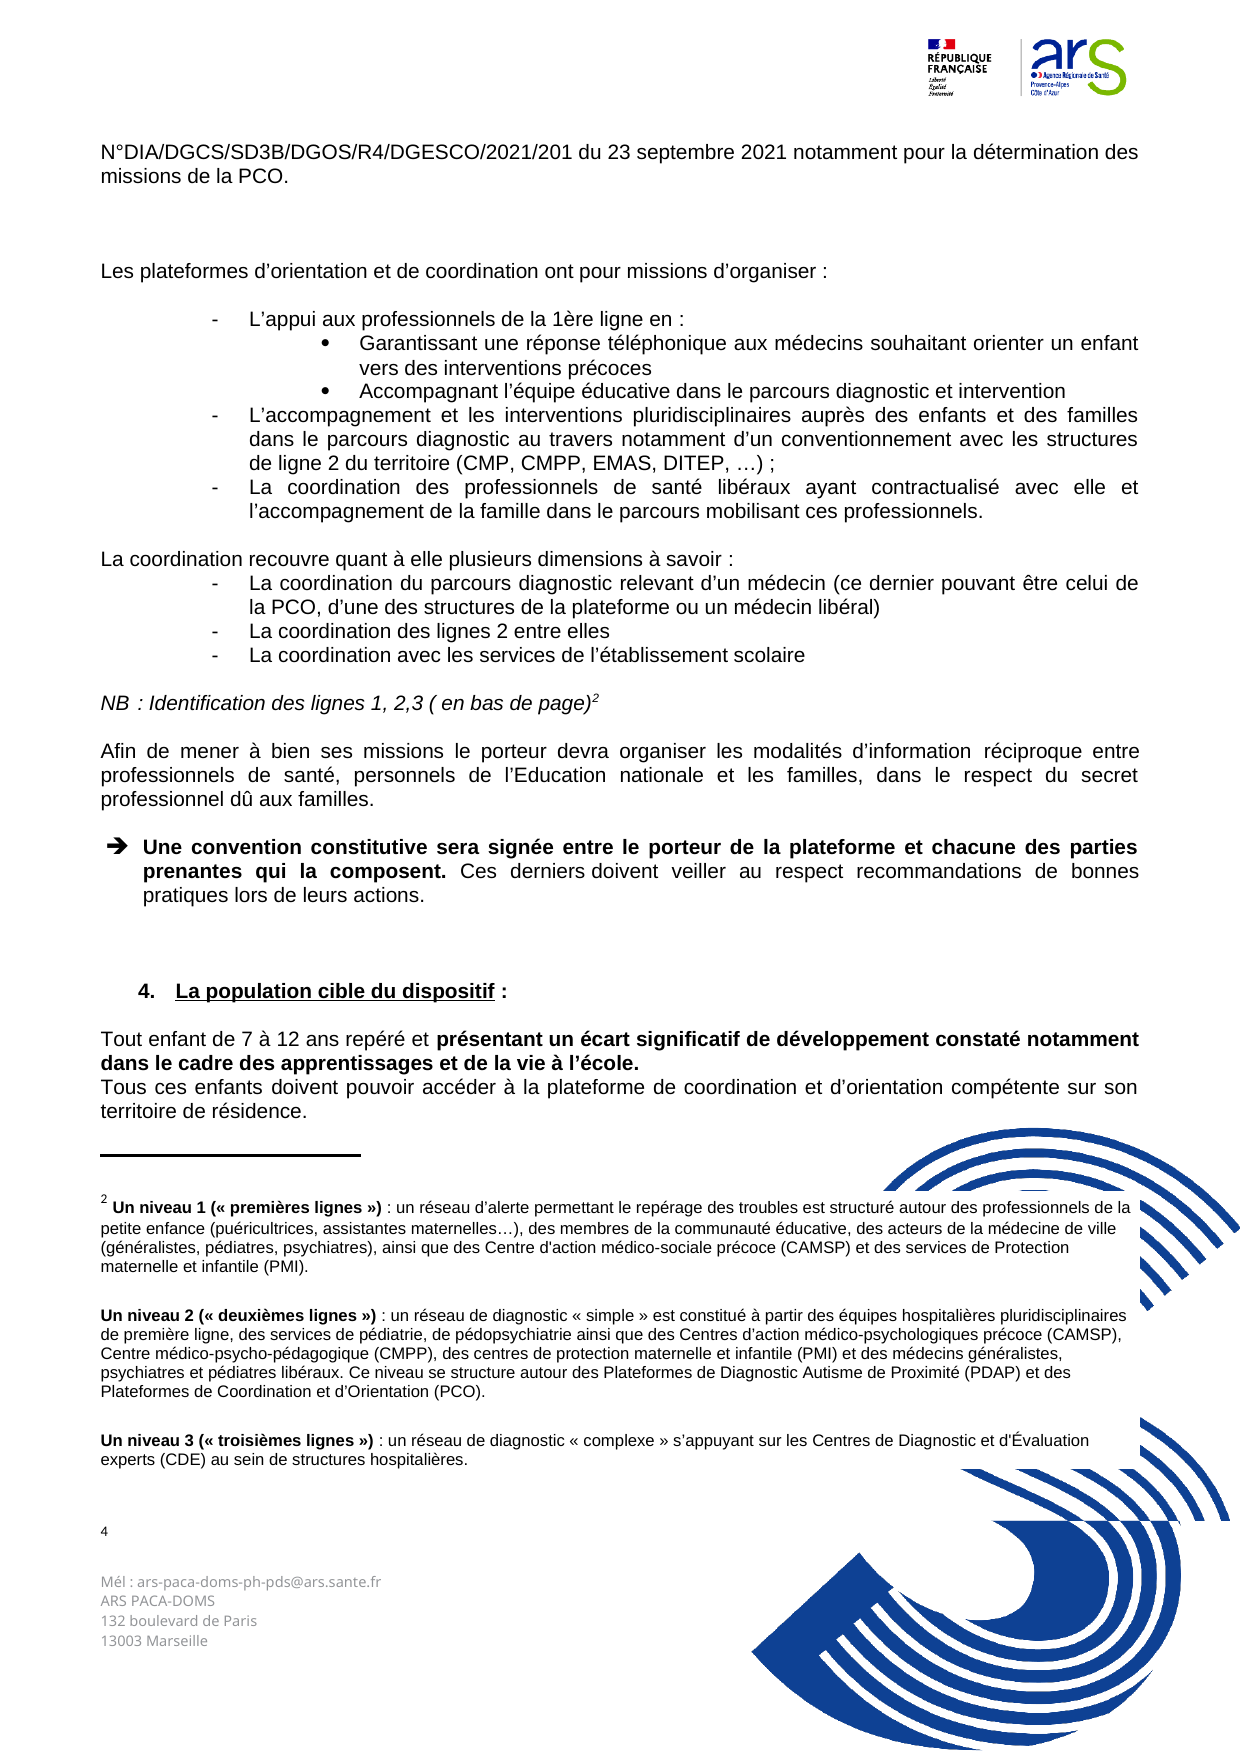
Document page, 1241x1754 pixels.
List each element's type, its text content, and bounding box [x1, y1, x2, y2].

picture [733, 1127, 1240, 1754]
list L’appui aux professionnels de la 1ère ligne en : [211, 307, 1140, 331]
list La population cible du dispositif : [138, 979, 1140, 1003]
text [100, 139, 1140, 187]
list Une convention constitutive sera signée entre le porteur de la plateforme et chacune des parties prenantes qui la composent. Ces derniers doivent veiller au respect recommandations de bonnes pratiques lors de leurs actions. [105, 834, 1140, 907]
text NB : Identification des lignes 1, 2,3 ( en bas de page) [100, 691, 1140, 715]
picture [927, 38, 1140, 97]
list L’accompagnement et les interventions pluridisciplinaires auprès des enfants et des familles dans le parcours diagnostic au travers notamment d’un conventionnement avec les structures de ligne 2 du territoire (CMP, CMPP, EMAS, DITEP, …) ; [211, 403, 1140, 475]
text Les plateformes d’orientation et de coordination ont pour missions d’organiser : [100, 259, 1140, 283]
text Afin de mener à bien ses missions le porteur devra organiser les modalités d’information réciproque entre professionnels de santé, personnels de l’Education nationale et les familles, dans le respect du secret professionnel dû aux familles. [100, 739, 1140, 811]
list Accompagnant l’équipe éducative dans le parcours diagnostic et intervention [322, 379, 1140, 403]
text Tout enfant de 7 à 12 ans repéré et présentant un écart significatif de développement constaté notamment dans le cadre des apprentissages et de la vie à l’école. [100, 1027, 1140, 1075]
text La coordination recouvre quant à elle plusieurs dimensions à savoir : [100, 547, 1140, 571]
text Tous ces enfants doivent pouvoir accéder à la plateforme de coordination et d’orientation compétente sur son territoire de résidence. [100, 1075, 1140, 1123]
list La coordination du parcours diagnostic relevant d’un médecin (ce dernier pouvant être celui de la PCO, d’une des structures de la plateforme ou un médecin libéral) [211, 571, 1140, 619]
list La coordination des lignes 2 entre elles [211, 619, 1140, 643]
list Garantissant une réponse téléphonique aux médecins souhaitant orienter un enfant vers des interventions précoces [322, 331, 1140, 379]
list La coordination avec les services de l’établissement scolaire [211, 643, 1140, 667]
list La coordination des professionnels de santé libéraux ayant contractualisé avec elle et l’accompagnement de la famille dans le parcours mobilisant ces professionnels. [211, 475, 1140, 523]
